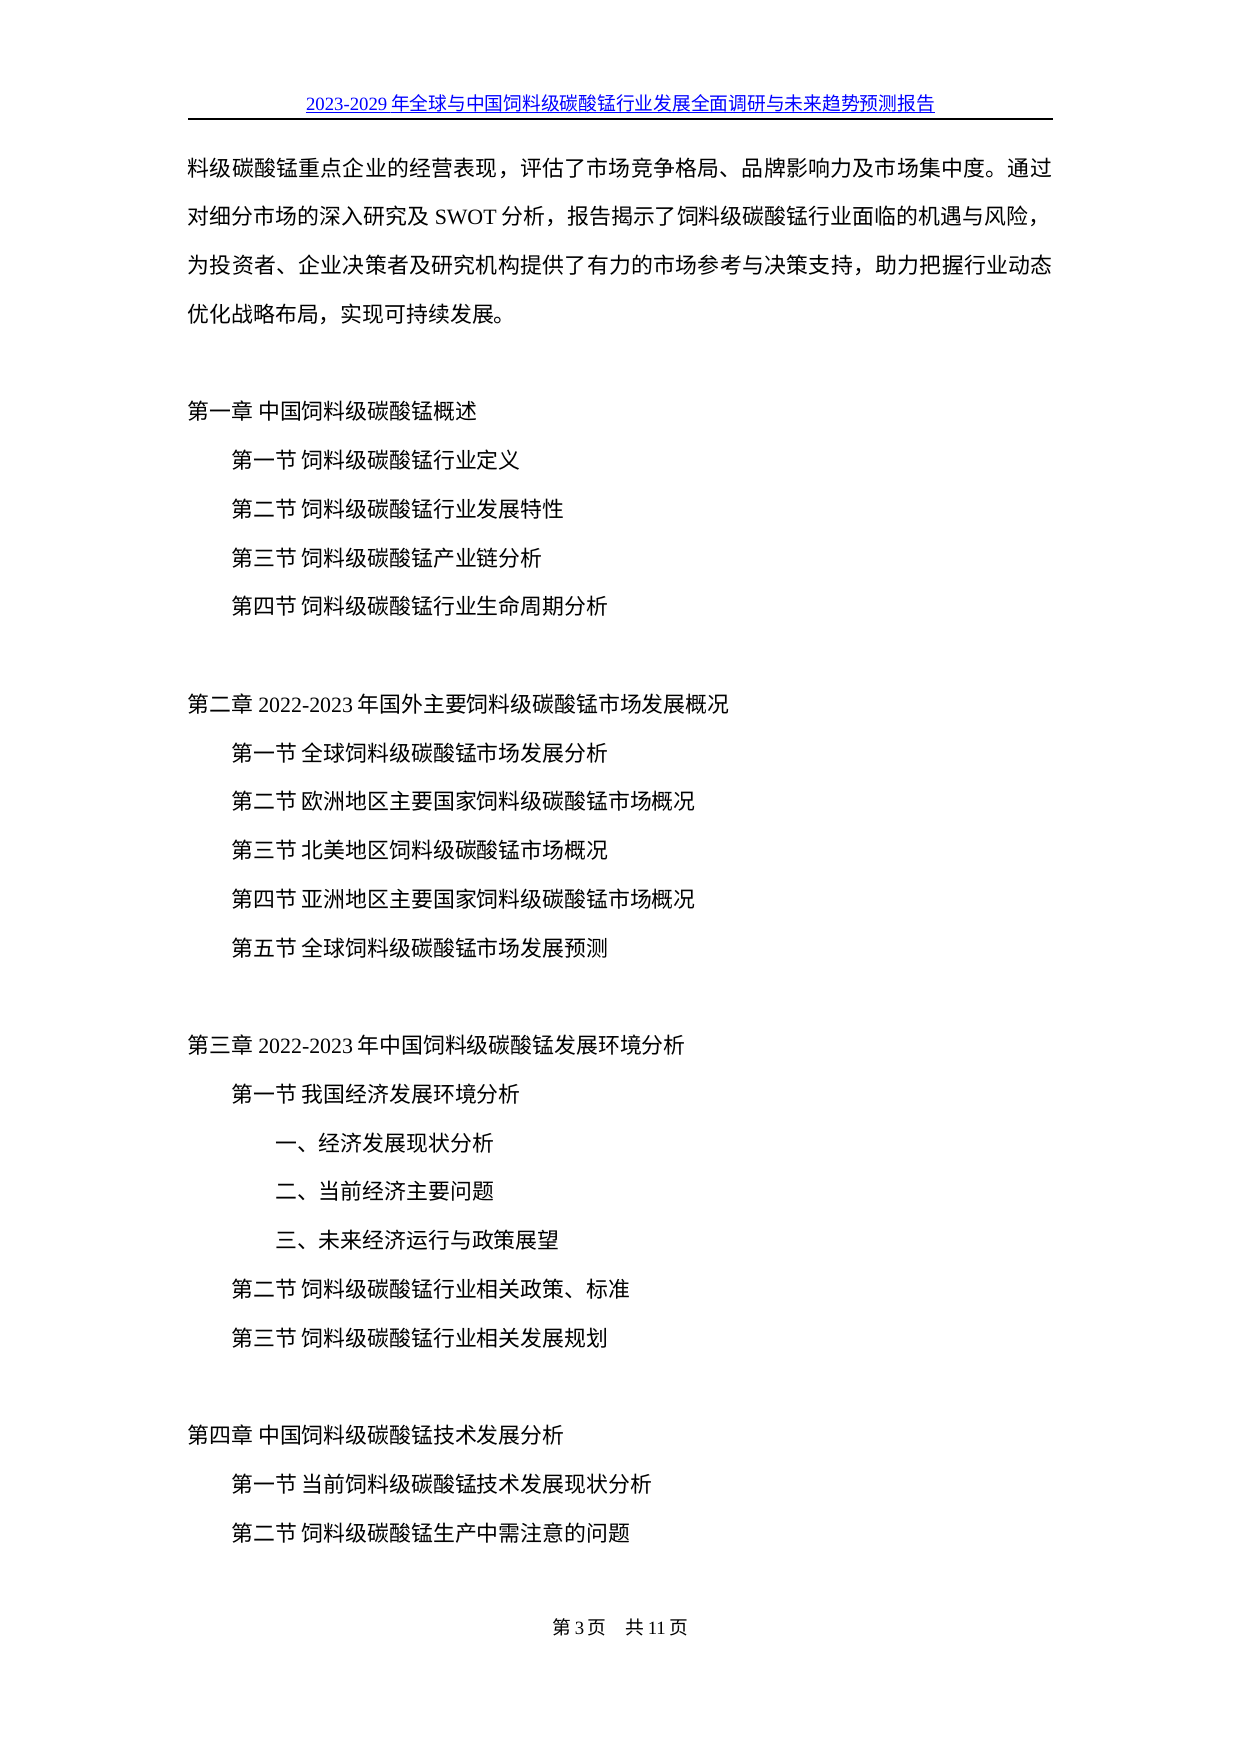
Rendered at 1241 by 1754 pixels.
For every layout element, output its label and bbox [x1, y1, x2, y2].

text [187, 150, 1053, 1548]
